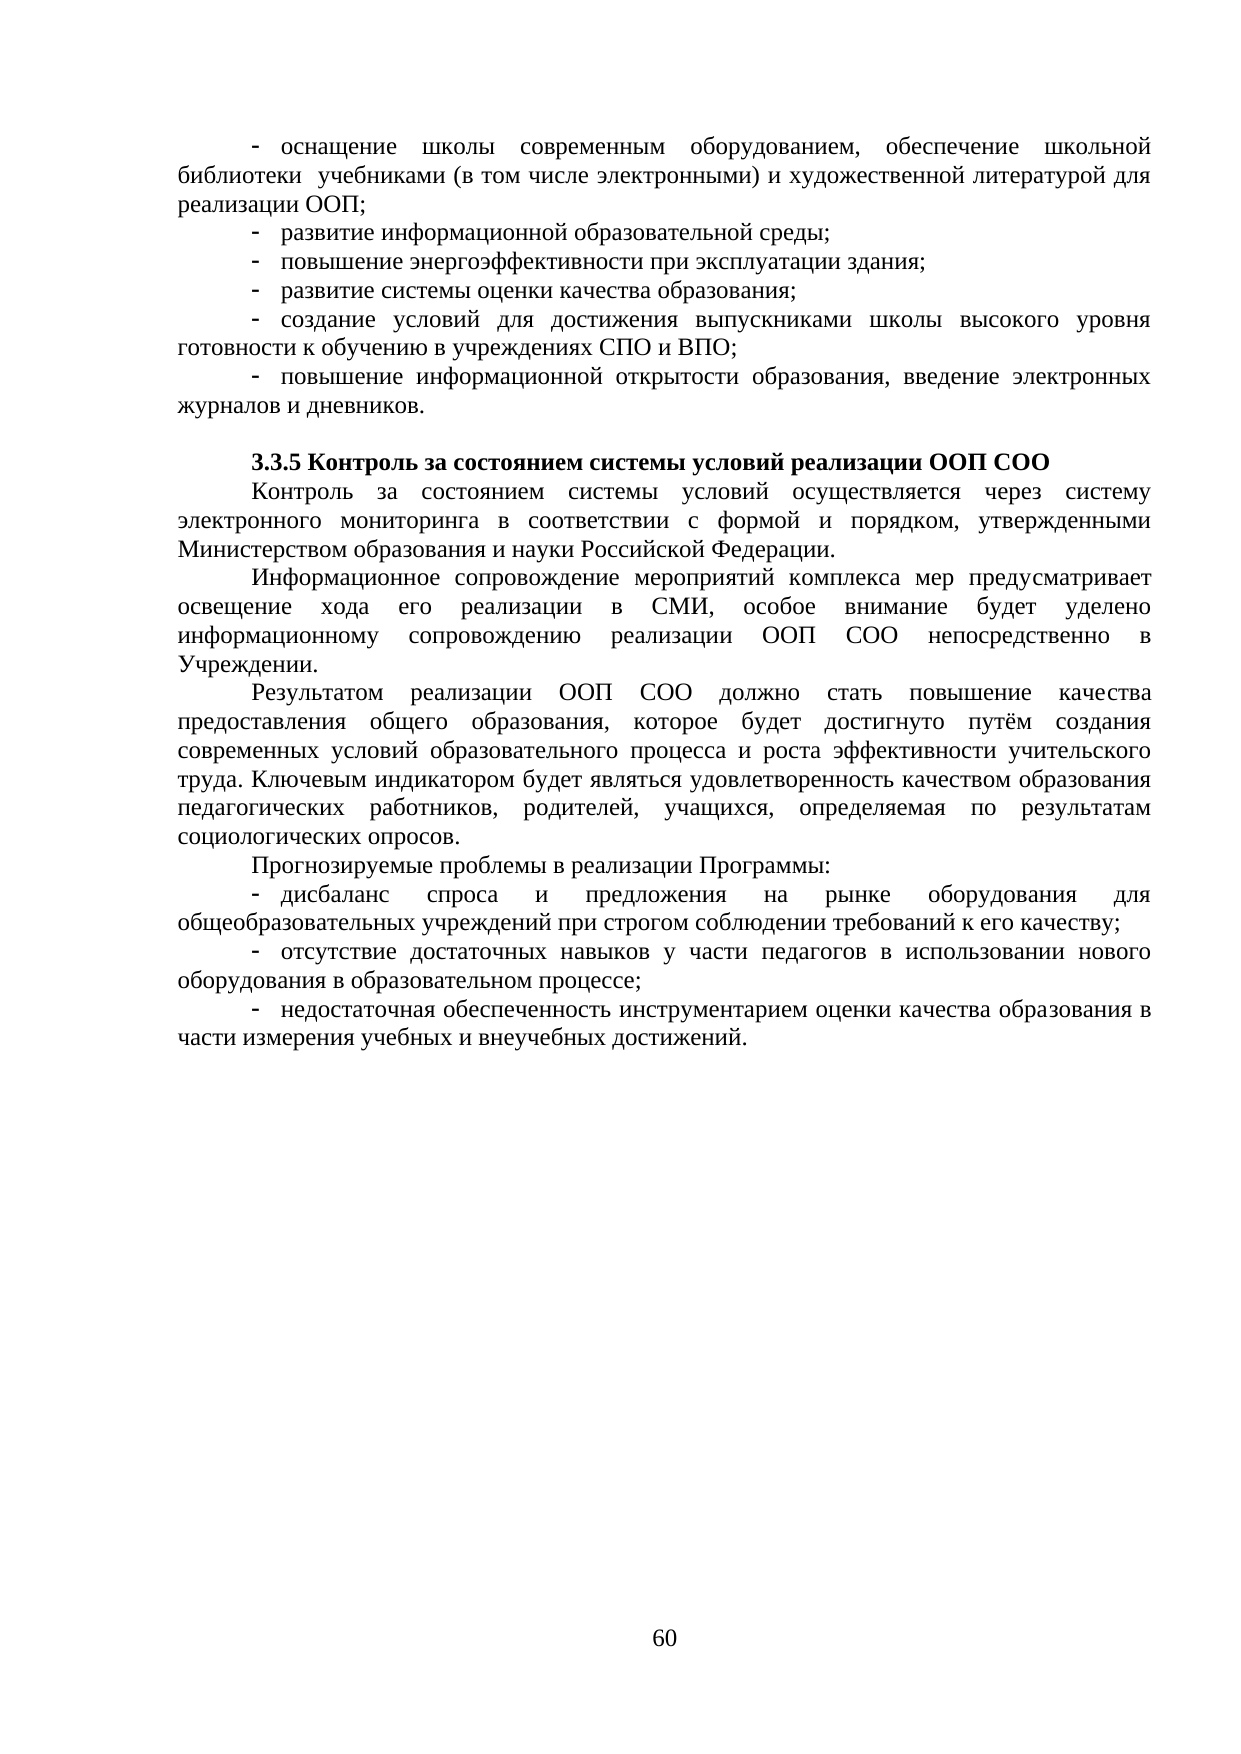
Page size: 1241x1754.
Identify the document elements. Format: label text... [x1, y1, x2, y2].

list повышение информационной открытости образования, введение электронных журналов и дневников. [177, 361, 1152, 419]
list оснащение школы современным оборудованием, обеспечение школьной библиотеки учебниками (в том числе электронными) и художественной литературой для реализации ООП; [177, 131, 1152, 217]
text Результатом реализации ООП СОО должно стать повышение качества предоставления общего образования, которое будет достигнуто путём создания современных условий образовательного процесса и роста эффективности учительского труда. Ключевым индикатором будет являться удовлетворенность качеством образования педагогических работников, родителей, учащихся, определяемая по результатам социологических опросов. [177, 677, 1152, 850]
list повышение энергоэффективности при эксплуатации здания; [177, 246, 1152, 275]
list недостаточная обеспеченность инструментарием оценки качества образования в части измерения учебных и внеучебных достижений. [177, 994, 1152, 1051]
text Контроль за состоянием системы условий осуществляется через систему электронного мониторинга в соответствии с формой и порядком, утвержденными Министерством образования и науки Российской Федерации. [177, 476, 1152, 562]
list развитие информационной образовательной среды; [177, 217, 1152, 246]
text Информационное сопровождение мероприятий комплекса мер предусматривает освещение хода его реализации в СМИ, особое внимание будет уделено информационному сопровождению реализации ООП СОО непосредственно в Учреждении. [177, 562, 1152, 677]
text Прогнозируемые проблемы в реализации Программы: [177, 850, 1152, 879]
list создание условий для достижения выпускниками школы высокого уровня готовности к обучению в учреждениях СПО и ВПО; [177, 304, 1152, 361]
text 3.3.5 Контроль за состоянием системы условий реализации ООП СОО [177, 447, 1152, 476]
list дисбаланс спроса и предложения на рынке оборудования для общеобразовательных учреждений при строгом соблюдении требований к его качеству; [177, 879, 1152, 936]
list развитие системы оценки качества образования; [177, 275, 1152, 304]
list отсутствие достаточных навыков у части педагогов в использовании нового оборудования в образовательном процессе; [177, 936, 1152, 994]
